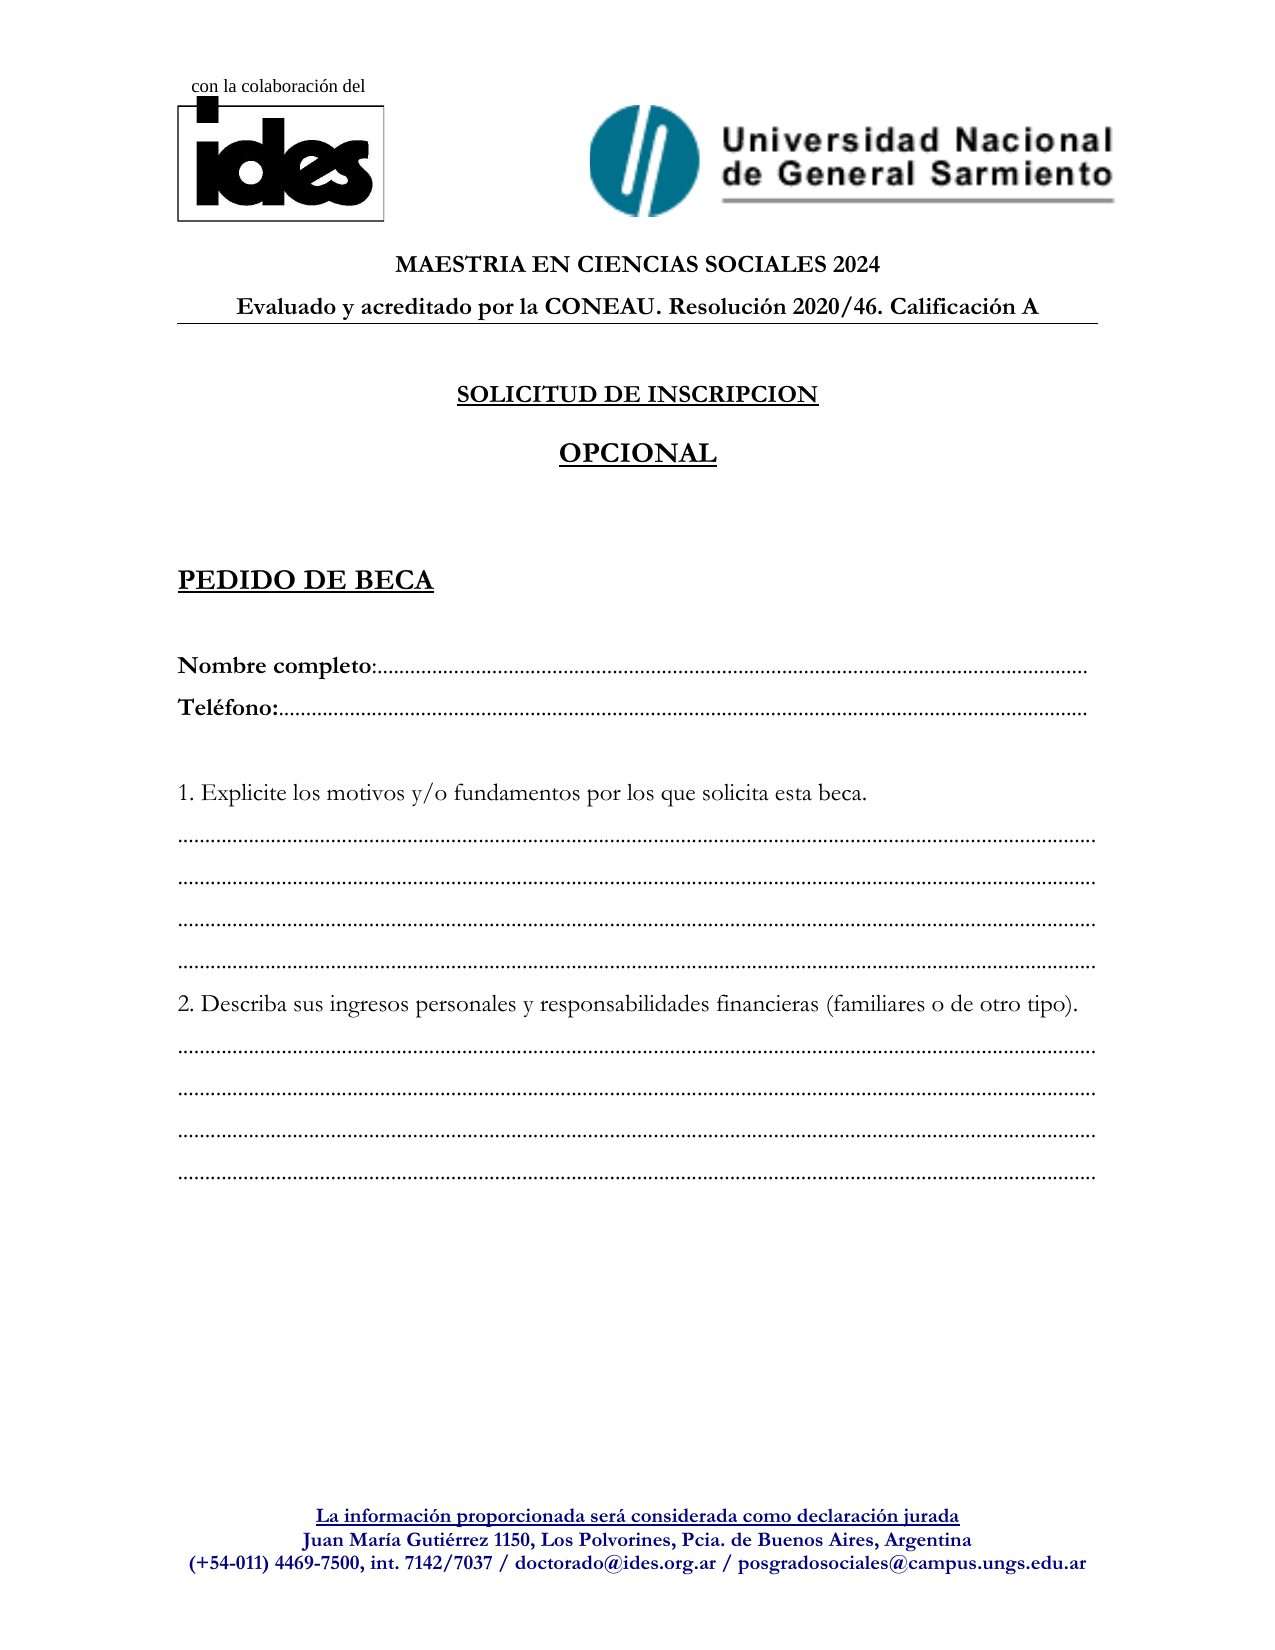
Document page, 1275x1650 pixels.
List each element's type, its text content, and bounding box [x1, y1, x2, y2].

text Teléfono:.................................................................................................................................................... [177, 694, 1098, 722]
text ........................................................................................................................................................................ [177, 821, 1098, 849]
picture [177, 96, 385, 222]
text ........................................................................................................................................................................ [177, 1074, 1098, 1102]
picture [589, 105, 1115, 217]
text 1. Explicite los motivos y/o fundamentos por los que solicita esta beca. [177, 778, 1098, 807]
text ........................................................................................................................................................................ [177, 905, 1098, 933]
text OPCIONAL [177, 437, 1098, 470]
text ........................................................................................................................................................................ [177, 947, 1098, 975]
text PEDIDO DE BECA [177, 564, 1098, 597]
text 2. Describa sus ingresos personales y responsabilidades financieras (familiares o de otro tipo). [177, 989, 1098, 1018]
text ........................................................................................................................................................................ [177, 863, 1098, 891]
text Nombre completo:.................................................................................................................................. [177, 652, 1098, 680]
text ........................................................................................................................................................................ [177, 1158, 1098, 1186]
text ........................................................................................................................................................................ [177, 1116, 1098, 1144]
text ........................................................................................................................................................................ [177, 1032, 1098, 1060]
